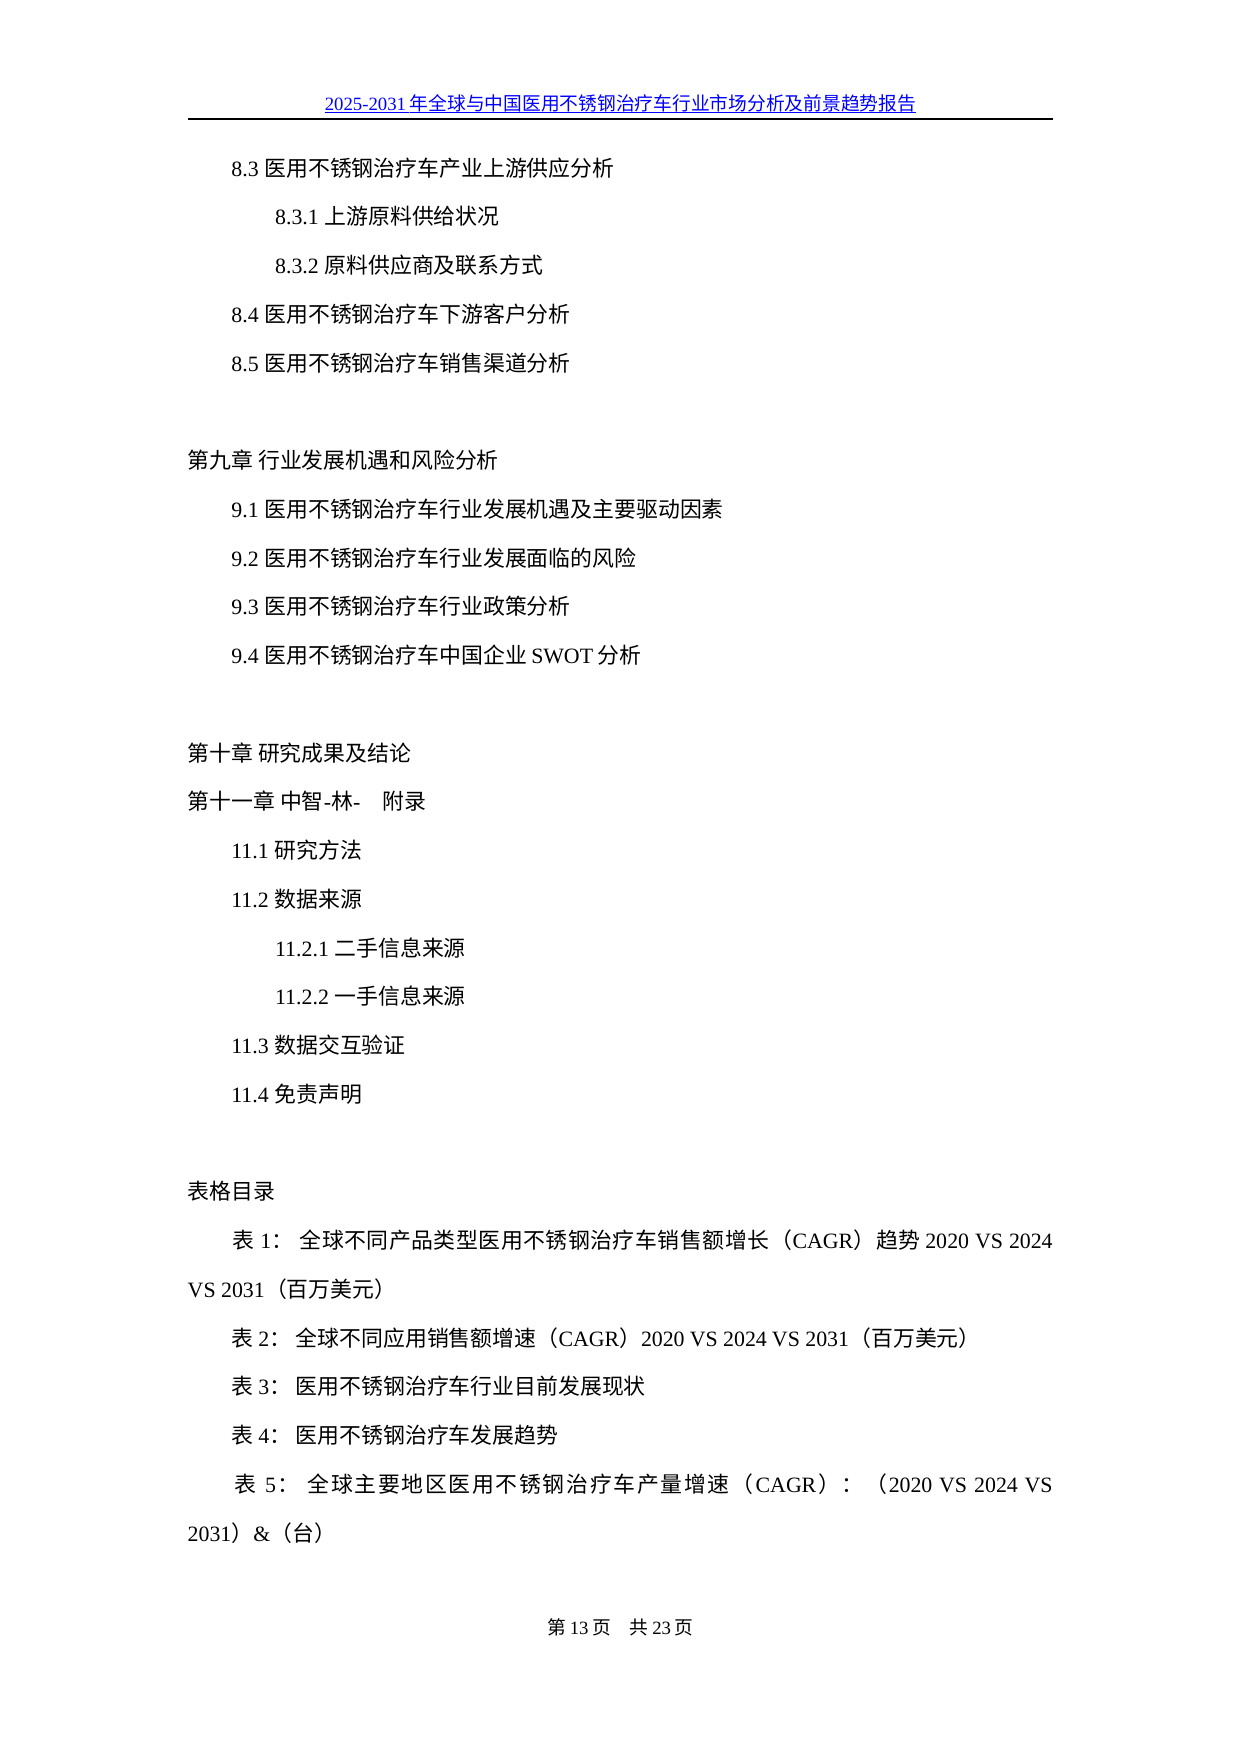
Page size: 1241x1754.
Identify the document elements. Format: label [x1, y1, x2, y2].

text [187, 150, 1053, 1548]
